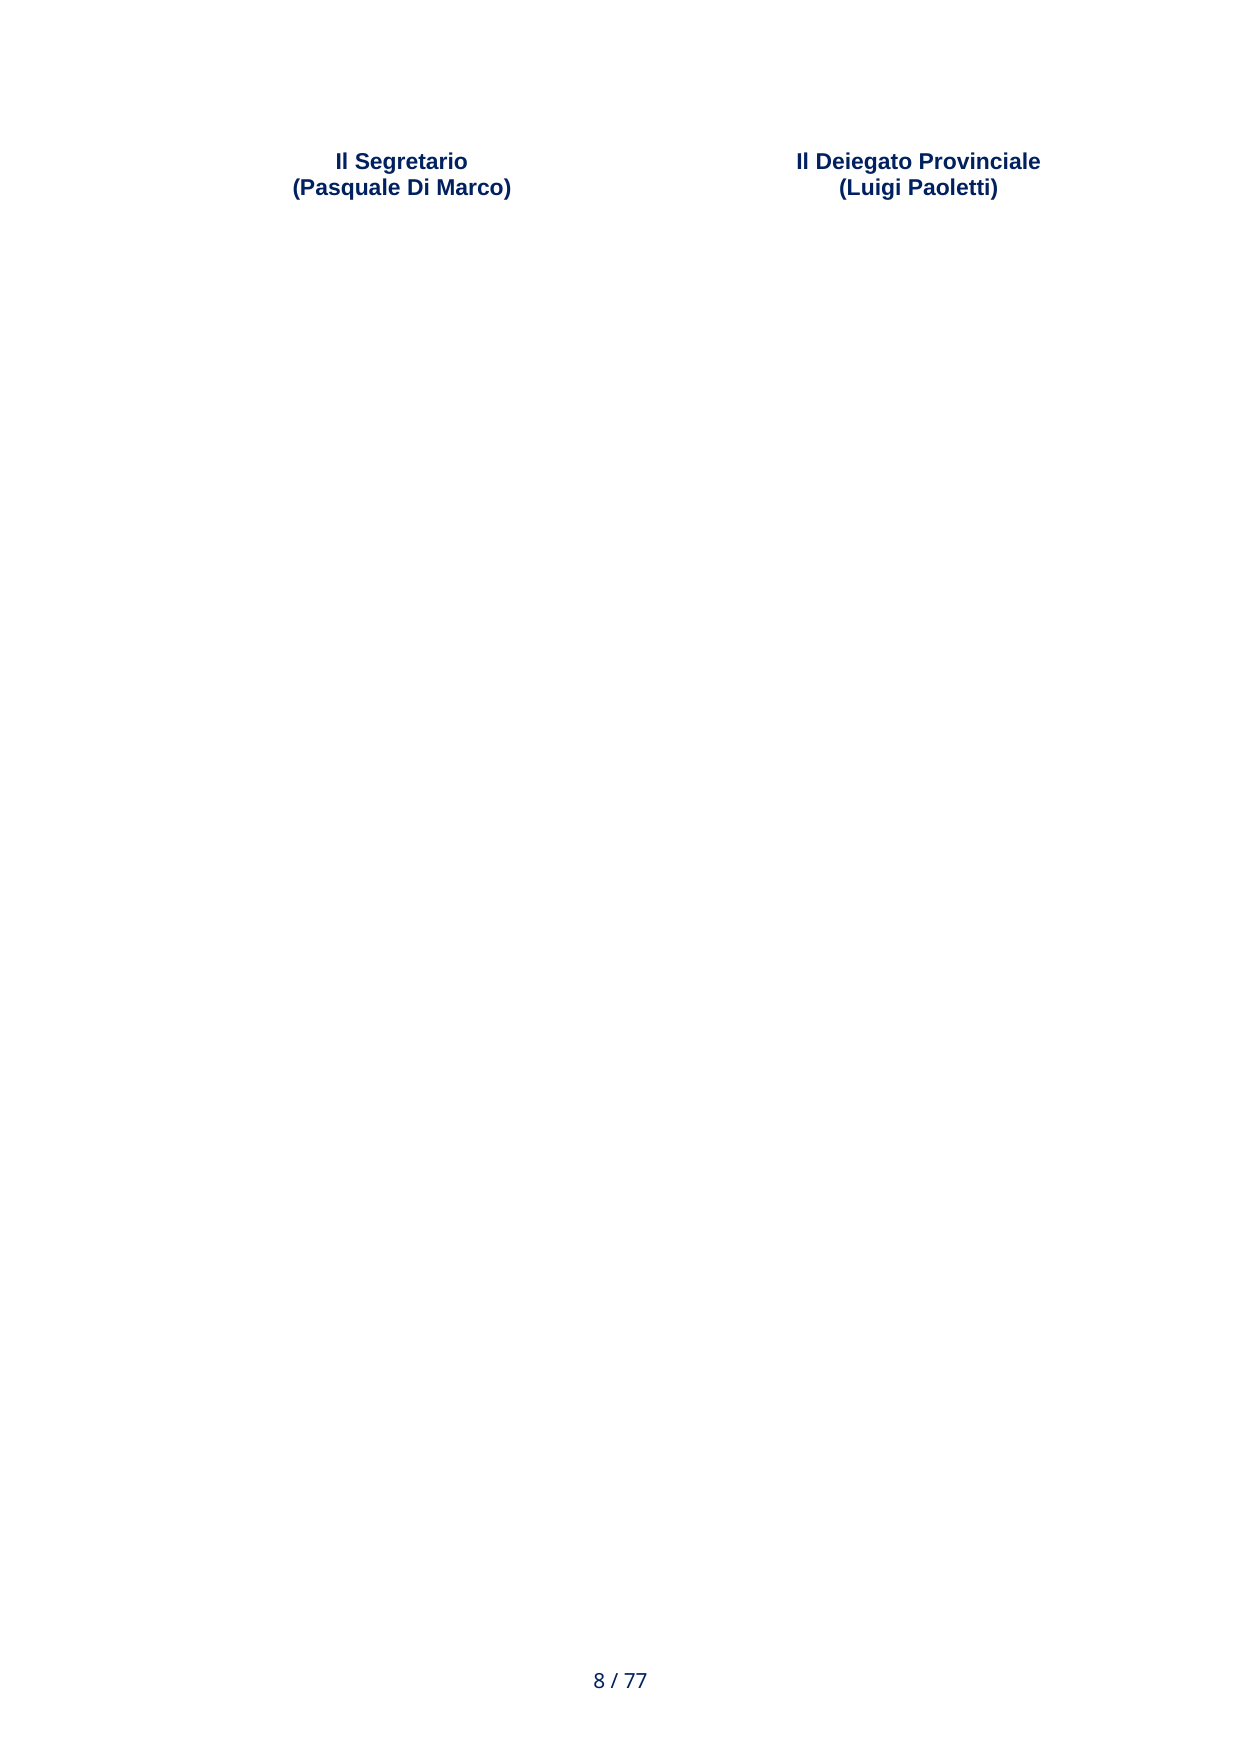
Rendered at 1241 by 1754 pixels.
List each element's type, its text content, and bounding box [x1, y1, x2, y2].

table_header Il Segretario (Pasquale Di Marco) [104, 148, 700, 200]
table_header Il Deiegato Provinciale (Luigi Paoletti) [700, 148, 1137, 200]
